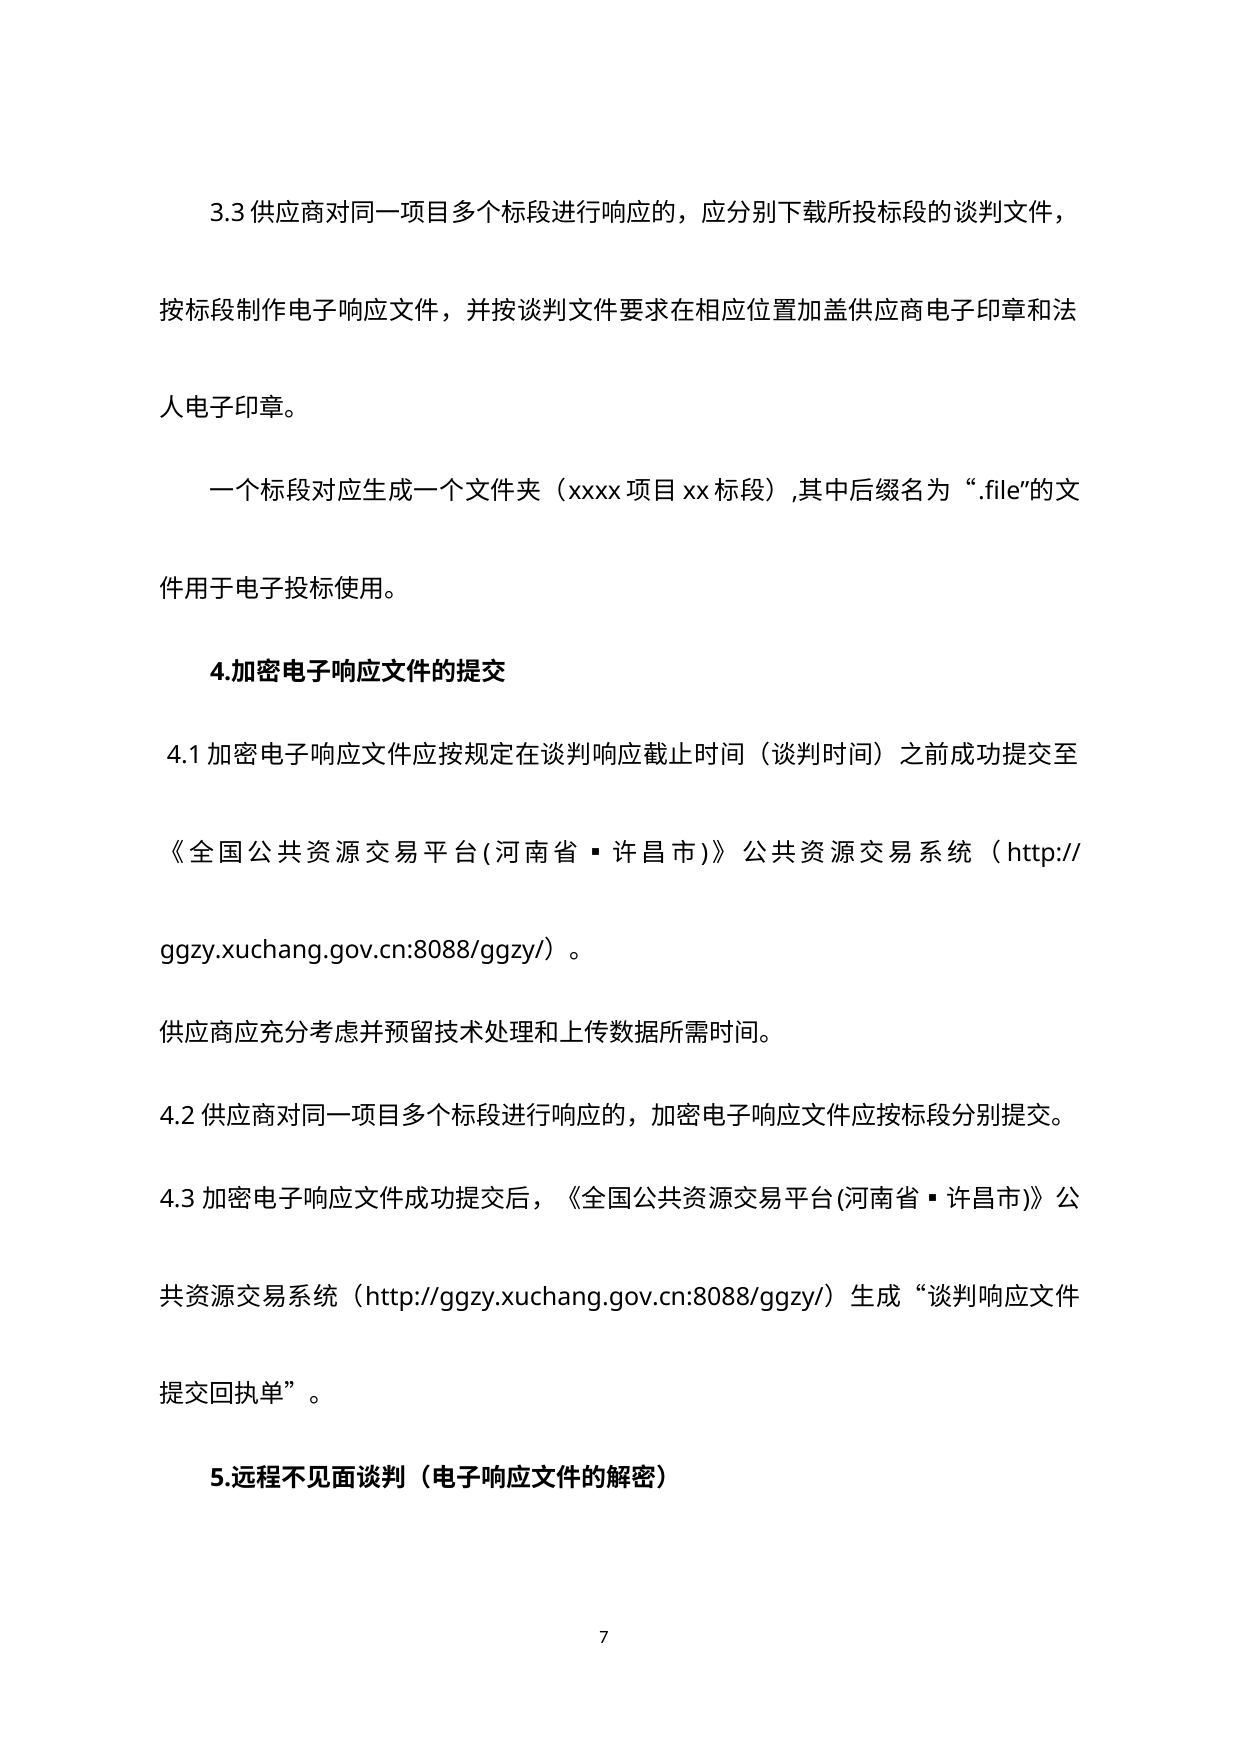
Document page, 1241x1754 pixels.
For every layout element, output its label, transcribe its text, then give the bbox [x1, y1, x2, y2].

text 4.1加密电子响应文件应按规定在谈判响应截止时间（谈判时间）之前成功提交至《全国公共资源交易平台(河南省▪许昌市)》公共资源交易系统（http://ggzy.xuchang.gov.cn:8088/ggzy/）。 [159, 720, 1081, 980]
text 一个标段对应生成一个文件夹（xxxx项目xx标段）,其中后缀名为“.file”的文件用于电子投标使用。 [159, 456, 1081, 619]
text 5.远程不见面谈判（电子响应文件的解密） [159, 1443, 1081, 1508]
text 4.3 加密电子响应文件成功提交后，《全国公共资源交易平台(河南省▪许昌市)》公共资源交易系统（http://ggzy.xuchang.gov.cn:8088/ggzy/）生成“谈判响应文件提交回执单”。 [159, 1164, 1081, 1424]
text 供应商应充分考虑并预留技术处理和上传数据所需时间。 [159, 998, 1081, 1063]
text 3.3供应商对同一项目多个标段进行响应的，应分别下载所投标段的谈判文件，按标段制作电子响应文件，并按谈判文件要求在相应位置加盖供应商电子印章和法人电子印章。 [159, 178, 1081, 438]
text 4.加密电子响应文件的提交 [159, 637, 1081, 702]
text 4.2 供应商对同一项目多个标段进行响应的，加密电子响应文件应按标段分别提交。 [159, 1081, 1081, 1146]
